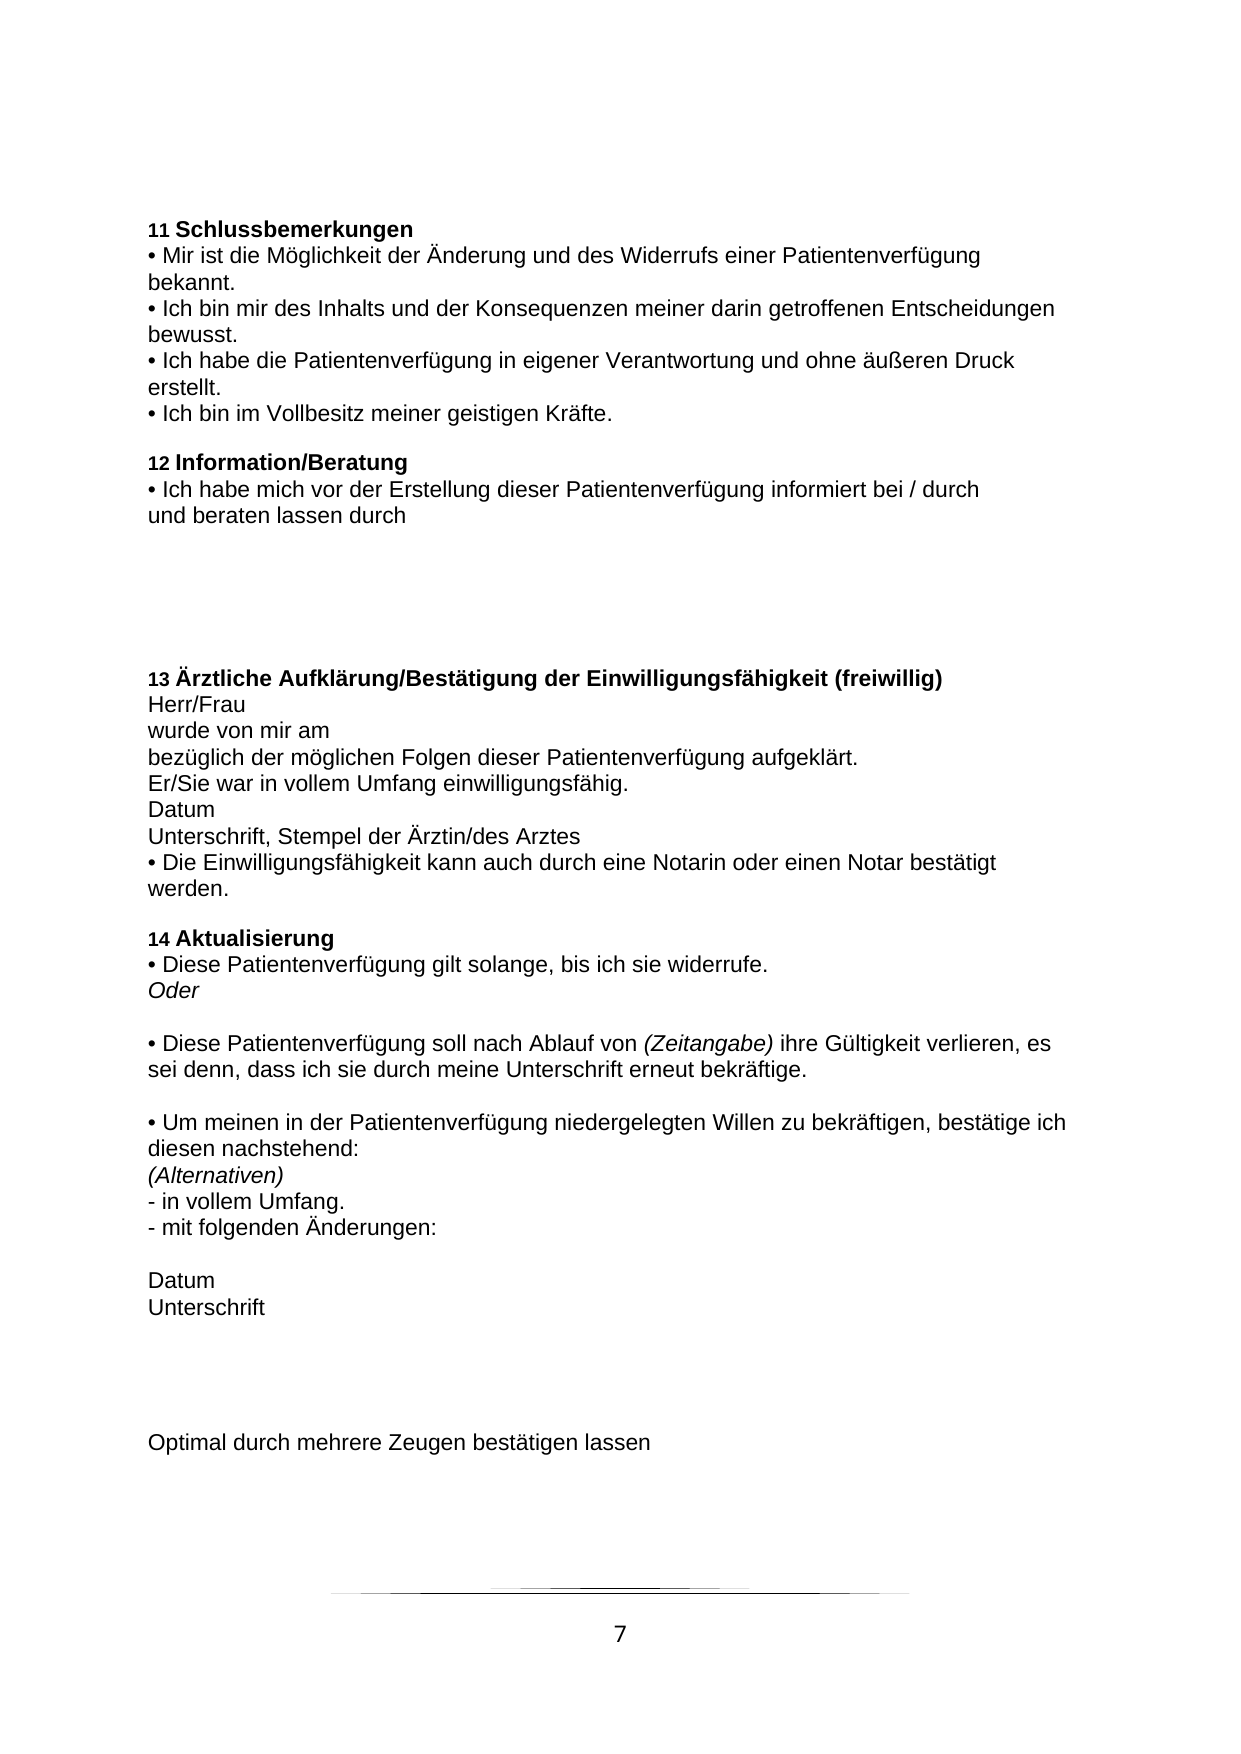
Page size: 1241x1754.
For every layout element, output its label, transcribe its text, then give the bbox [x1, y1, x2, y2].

text • Diese Patientenverfügung gilt solange, bis ich sie widerrufe. [148, 951, 1093, 977]
text erstellt. [148, 374, 1093, 400]
text 13 Ärztliche Aufklärung/Bestätigung der Einwilligungsfähigkeit (freiwillig) [148, 664, 1093, 691]
text 14 Aktualisierung [148, 924, 1093, 951]
text Optimal durch mehrere Zeugen bestätigen lassen [148, 1429, 1093, 1455]
text Datum [148, 796, 1093, 823]
text werden. [148, 875, 1093, 902]
text Herr/Frau [148, 691, 1093, 717]
text - mit folgenden Änderungen: [148, 1214, 1093, 1241]
text • Ich habe die Patientenverfügung in eigener Verantwortung und ohne äußeren Druck [148, 347, 1093, 374]
text bezüglich der möglichen Folgen dieser Patientenverfügung aufgeklärt. [148, 744, 1093, 770]
text (Alternativen) [148, 1162, 1093, 1188]
text Oder [148, 977, 1093, 1003]
text • Mir ist die Möglichkeit der Änderung und des Widerrufs einer Patientenverfügung [148, 242, 1093, 268]
text Unterschrift, Stempel der Ärztin/des Arztes [148, 823, 1093, 849]
text sei denn, dass ich sie durch meine Unterschrift erneut bekräftige. [148, 1056, 1093, 1083]
text wurde von mir am [148, 717, 1093, 744]
text • Die Einwilligungsfähigkeit kann auch durch eine Notarin oder einen Notar bestätigt [148, 849, 1093, 875]
text • Ich bin im Vollbesitz meiner geistigen Kräfte. [148, 400, 1093, 427]
text Unterschrift [148, 1293, 1093, 1320]
text und beraten lassen durch [148, 502, 1093, 528]
text - in vollem Umfang. [148, 1188, 1093, 1214]
text Datum [148, 1267, 1093, 1293]
text • Ich bin mir des Inhalts und der Konsequenzen meiner darin getroffenen Entscheidungen [148, 295, 1093, 321]
text • Diese Patientenverfügung soll nach Ablauf von (Zeitangabe) ihre Gültigkeit verlieren, es [148, 1030, 1093, 1056]
text 11 Schlussbemerkungen [148, 216, 1093, 242]
text bekannt. [148, 268, 1093, 295]
text Er/Sie war in vollem Umfang einwilligungsfähig. [148, 770, 1093, 796]
text • Um meinen in der Patientenverfügung niedergelegten Willen zu bekräftigen, bestätige ich [148, 1109, 1093, 1135]
text • Ich habe mich vor der Erstellung dieser Patientenverfügung informiert bei / durch [148, 476, 1093, 502]
text diesen nachstehend: [148, 1135, 1093, 1162]
text 12 Information/Beratung [148, 449, 1093, 476]
text bewusst. [148, 321, 1093, 347]
